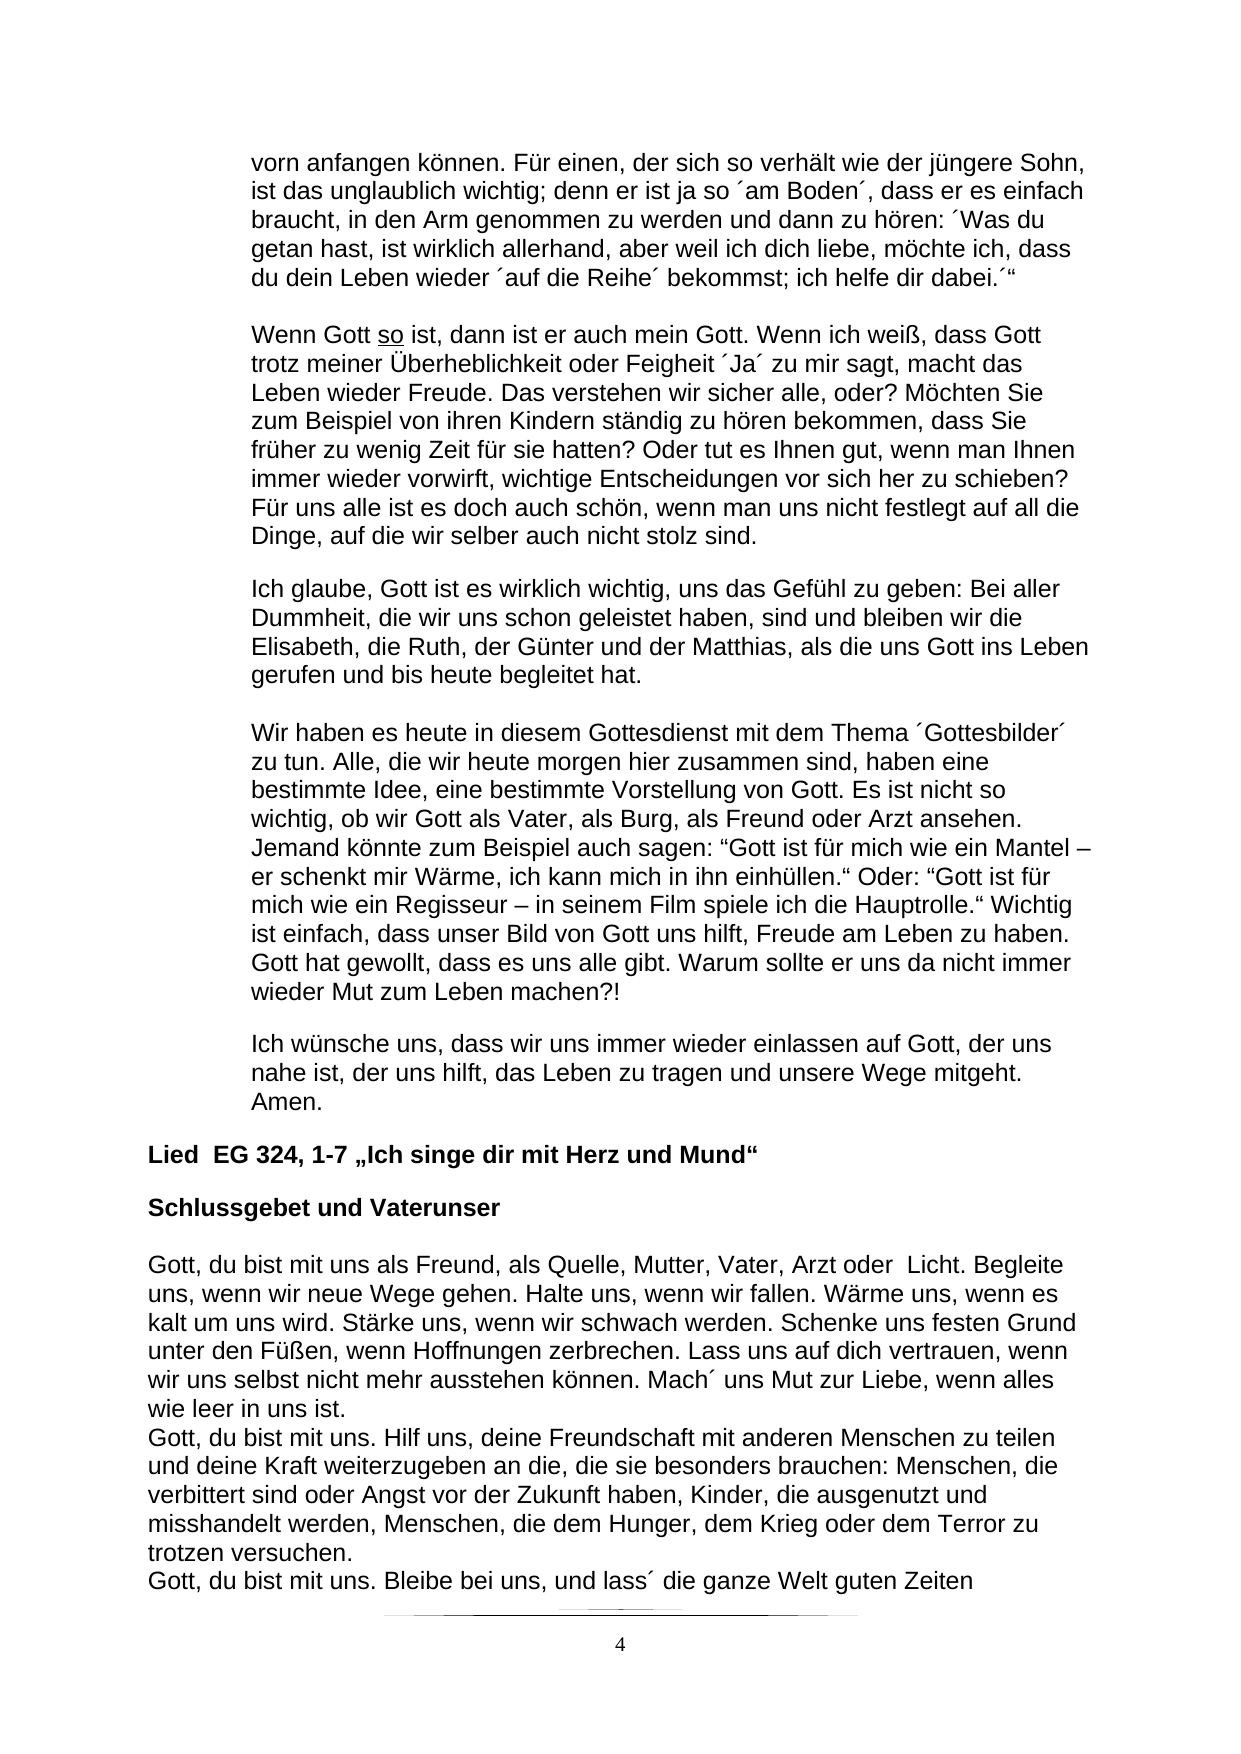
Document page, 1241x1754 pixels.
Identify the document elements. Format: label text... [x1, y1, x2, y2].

text Schlussgebet und Vaterunser [148, 1193, 1093, 1221]
text Gott, du bist mit uns. Hilf uns, deine Freundschaft mit anderen Menschen zu teilen und deine Kraft weiterzugeben an die, die sie besonders brauchen: Menschen, die verbittert sind oder Angst vor der Zukunft haben, Kinder, die ausgenutzt und misshandelt werden, Menschen, die dem Hunger, dem Krieg oder dem Terror zu trotzen versuchen. [148, 1423, 1093, 1566]
text Gott, du bist mit uns als Freund, als Quelle, Mutter, Vater, Arzt oder Licht. Begleite uns, wenn wir neue Wege gehen. Halte uns, wenn wir fallen. Wärme uns, wenn es kalt um uns wird. Stärke uns, wenn wir schwach werden. Schenke uns festen Grund unter den Füßen, wenn Hoffnungen zerbrechen. Lass uns auf dich vertrauen, wenn wir uns selbst nicht mehr ausstehen können. Mach´ uns Mut zur Liebe, wenn alles wie leer in uns ist. [148, 1250, 1093, 1423]
text Gott, du bist mit uns. Bleibe bei uns, und lass´ die ganze Welt guten Zeiten [148, 1566, 1093, 1595]
text Ich wünsche uns, dass wir uns immer wieder einlassen auf Gott, der uns nahe ist, der uns hilft, das Leben zu tragen und unsere Wege mitgeht. Amen. [148, 1029, 1093, 1116]
text Wir haben es heute in diesem Gottesdienst mit dem Thema ´Gottesbilder´ zu tun. Alle, die wir heute morgen hier zusammen sind, haben eine bestimmte Idee, eine bestimmte Vorstellung von Gott. Es ist nicht so wichtig, ob wir Gott als Vater, als Burg, als Freund oder Arzt ansehen. Jemand könnte zum Beispiel auch sagen: “Gott ist für mich wie ein Mantel – er schenkt mir Wärme, ich kann mich in ihn einhüllen.“ Oder: “Gott ist für mich wie ein Regisseur – in seinem Film spiele ich die Hauptrolle.“ Wichtig ist einfach, dass unser Bild von Gott uns hilft, Freude am Leben zu haben. Gott hat gewollt, dass es uns alle gibt. Warum sollte er uns da nicht immer wieder Mut zum Leben machen?! [148, 718, 1093, 1005]
text Ich glaube, Gott ist es wirklich wichtig, uns das Gefühl zu geben: Bei aller Dummheit, die wir uns schon geleistet haben, sind und bleiben wir die Elisabeth, die Ruth, der Günter und der Matthias, als die uns Gott ins Leben gerufen und bis heute begleitet hat. [148, 574, 1093, 689]
subtitle Lied EG 324, 1-7 „Ich singe dir mit Herz und Mund“ [148, 1140, 1093, 1168]
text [148, 148, 1093, 291]
text Wenn Gott so ist, dann ist er auch mein Gott. Wenn ich weiß, dass Gott trotz meiner Überheblichkeit oder Feigheit ´Ja´ zu mir sagt, macht das Leben wieder Freude. Das verstehen wir sicher alle, oder? Möchten Sie zum Beispiel von ihren Kindern ständig zu hören bekommen, dass Sie früher zu wenig Zeit für sie hatten? Oder tut es Ihnen gut, wenn man Ihnen immer wieder vorwirft, wichtige Entscheidungen vor sich her zu schieben? Für uns alle ist es doch auch schön, wenn man uns nicht festlegt auf all die Dinge, auf die wir selber auch nicht stolz sind. [148, 320, 1093, 550]
